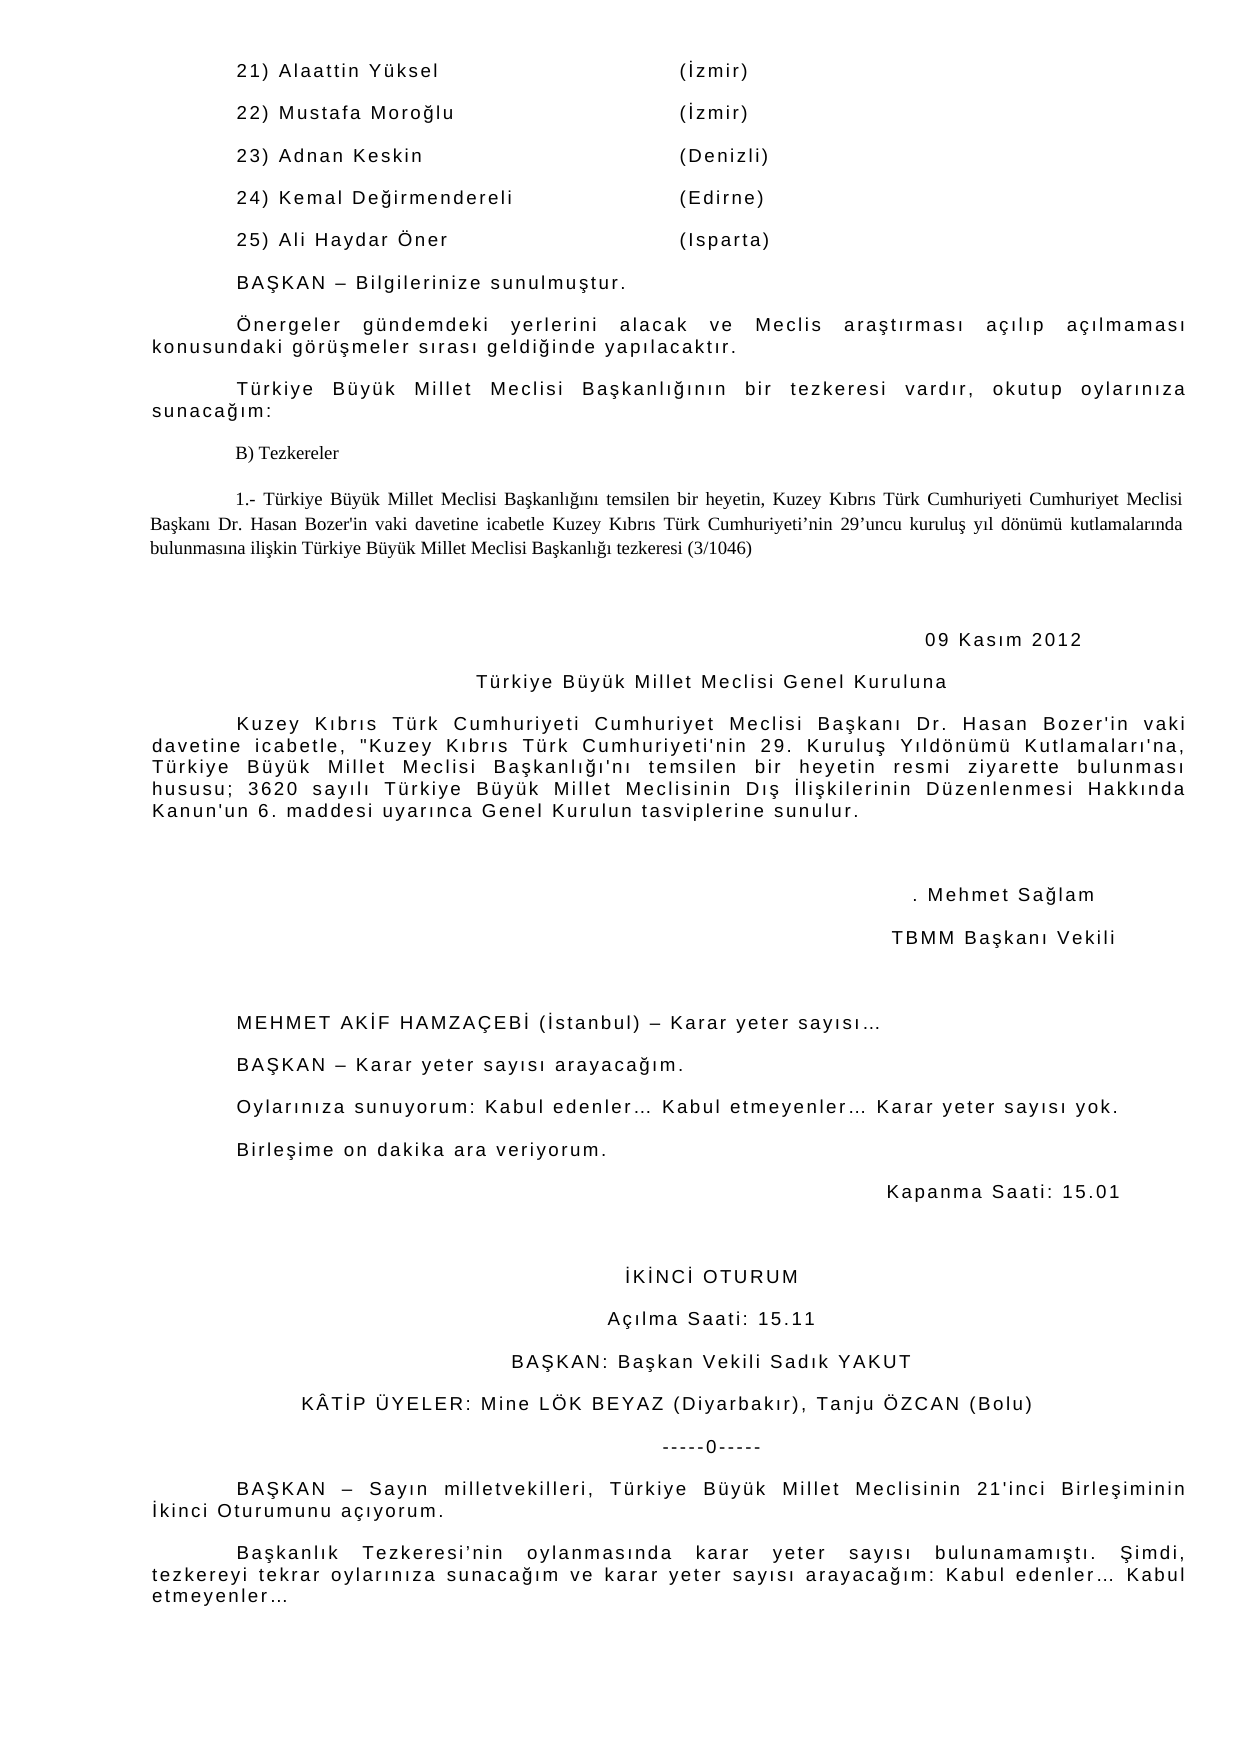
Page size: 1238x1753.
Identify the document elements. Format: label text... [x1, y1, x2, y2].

text 22) Mustafa Moroğlu (İzmir) [152, 102, 1186, 124]
text -----0----- [152, 1435, 1186, 1457]
text KÂTİP ÜYELER: Mine LÖK BEYAZ (Diyarbakır), Tanju ÖZCAN (Bolu) [148, 1393, 1186, 1414]
text Kuzey Kıbrıs Türk Cumhuriyeti Cumhuriyet Meclisi Başkanı Dr. Hasan Bozer'in vaki davetine icabetle, "Kuzey Kıbrıs Türk Cumhuriyeti'nin 29. Kuruluş Yıldönümü Kutlamaları'na, Türkiye Büyük Millet Meclisi Başkanlığı'nı temsilen bir heyetin resmi ziyarette bulunması hususu; 3620 sayılı Türkiye Büyük Millet Meclisinin Dış İlişkilerinin Düzenlenmesi Hakkında Kanun'un 6. maddesi uyarınca Genel Kurulun tasviplerine sunulur. [152, 713, 1186, 821]
text Önergeler gündemdeki yerlerini alacak ve Meclis araştırması açılıp açılmaması konusundaki görüşmeler sırası geldiğinde yapılacaktır. [152, 314, 1186, 357]
text Türkiye Büyük Millet Meclisi Genel Kuruluna [152, 671, 1186, 692]
text BAŞKAN: Başkan Vekili Sadık YAKUT [152, 1351, 1186, 1372]
text B) Tezkereler [150, 442, 1184, 463]
text 24) Kemal Değirmendereli (Edirne) [152, 187, 1186, 208]
text 21) Alaattin Yüksel (İzmir) [152, 60, 1186, 81]
text Oylarınıza sunuyorum: Kabul edenler… Kabul etmeyenler… Karar yeter sayısı yok. [152, 1096, 1186, 1118]
text İKİNCİ OTURUM [152, 1266, 1186, 1287]
text 25) Ali Haydar Öner (Isparta) [152, 229, 1186, 251]
text 23) Adnan Keskin (Denizli) [152, 144, 1186, 166]
text Birleşime on dakika ara veriyorum. [152, 1139, 1186, 1160]
text Açılma Saati: 15.11 [152, 1308, 1186, 1330]
text TBMM Başkanı Vekili [152, 927, 1186, 948]
text BAŞKAN – Sayın milletvekilleri, Türkiye Büyük Millet Meclisinin 21'inci Birleşiminin İkinci Oturumunu açıyorum. [152, 1478, 1186, 1521]
text Başkanlık Tezkeresi’nin oylanmasında karar yeter sayısı bulunamamıştı. Şimdi, tezkereyi tekrar oylarınıza sunacağım ve karar yeter sayısı arayacağım: Kabul edenler… Kabul etmeyenler… [152, 1542, 1186, 1606]
text Kapanma Saati: 15.01 [152, 1181, 1186, 1203]
text BAŞKAN – Bilgilerinize sunulmuştur. [152, 272, 1186, 293]
text 1.- Türkiye Büyük Millet Meclisi Başkanlığını temsilen bir heyetin, Kuzey Kıbrıs Türk Cumhuriyeti Cumhuriyet Meclisi Başkanı Dr. Hasan Bozer'in vaki davetine icabetle Kuzey Kıbrıs Türk Cumhuriyeti’nin 29’uncu kuruluş yıl dönümü kutlamalarında bulunmasına ilişkin Türkiye Büyük Millet Meclisi Başkanlığı tezkeresi (3/1046) [150, 488, 1184, 559]
text 09 Kasım 2012 [152, 628, 1186, 650]
text . Mehmet Sağlam [152, 884, 1186, 906]
text MEHMET AKİF HAMZAÇEBİ (İstanbul) – Karar yeter sayısı… [152, 1011, 1186, 1033]
text Türkiye Büyük Millet Meclisi Başkanlığının bir tezkeresi vardır, okutup oylarınıza sunacağım: [152, 378, 1186, 421]
text BAŞKAN – Karar yeter sayısı arayacağım. [152, 1054, 1186, 1075]
